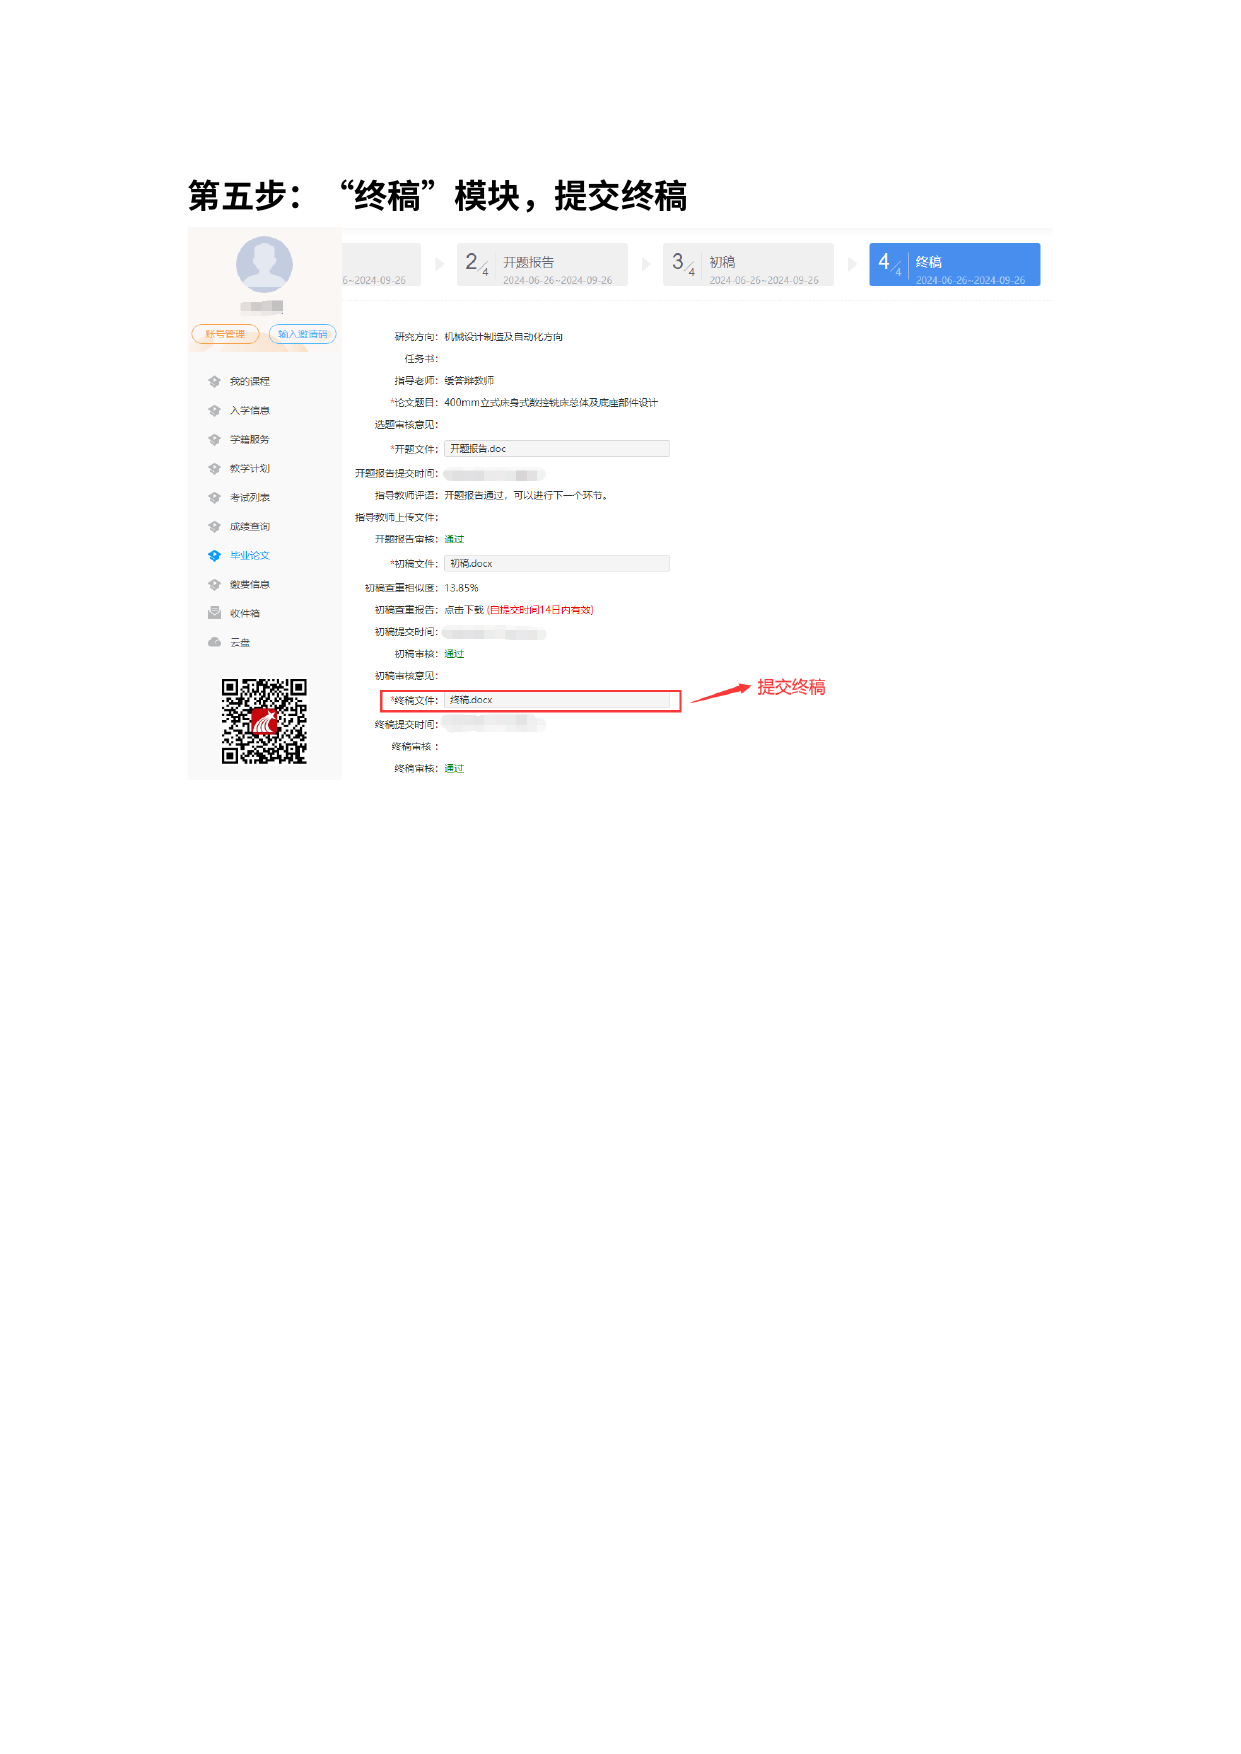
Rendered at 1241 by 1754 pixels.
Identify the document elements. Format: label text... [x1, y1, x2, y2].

picture [187, 227, 1053, 780]
text 第五步：“终稿”模块，提交终稿 [187, 162, 1053, 227]
